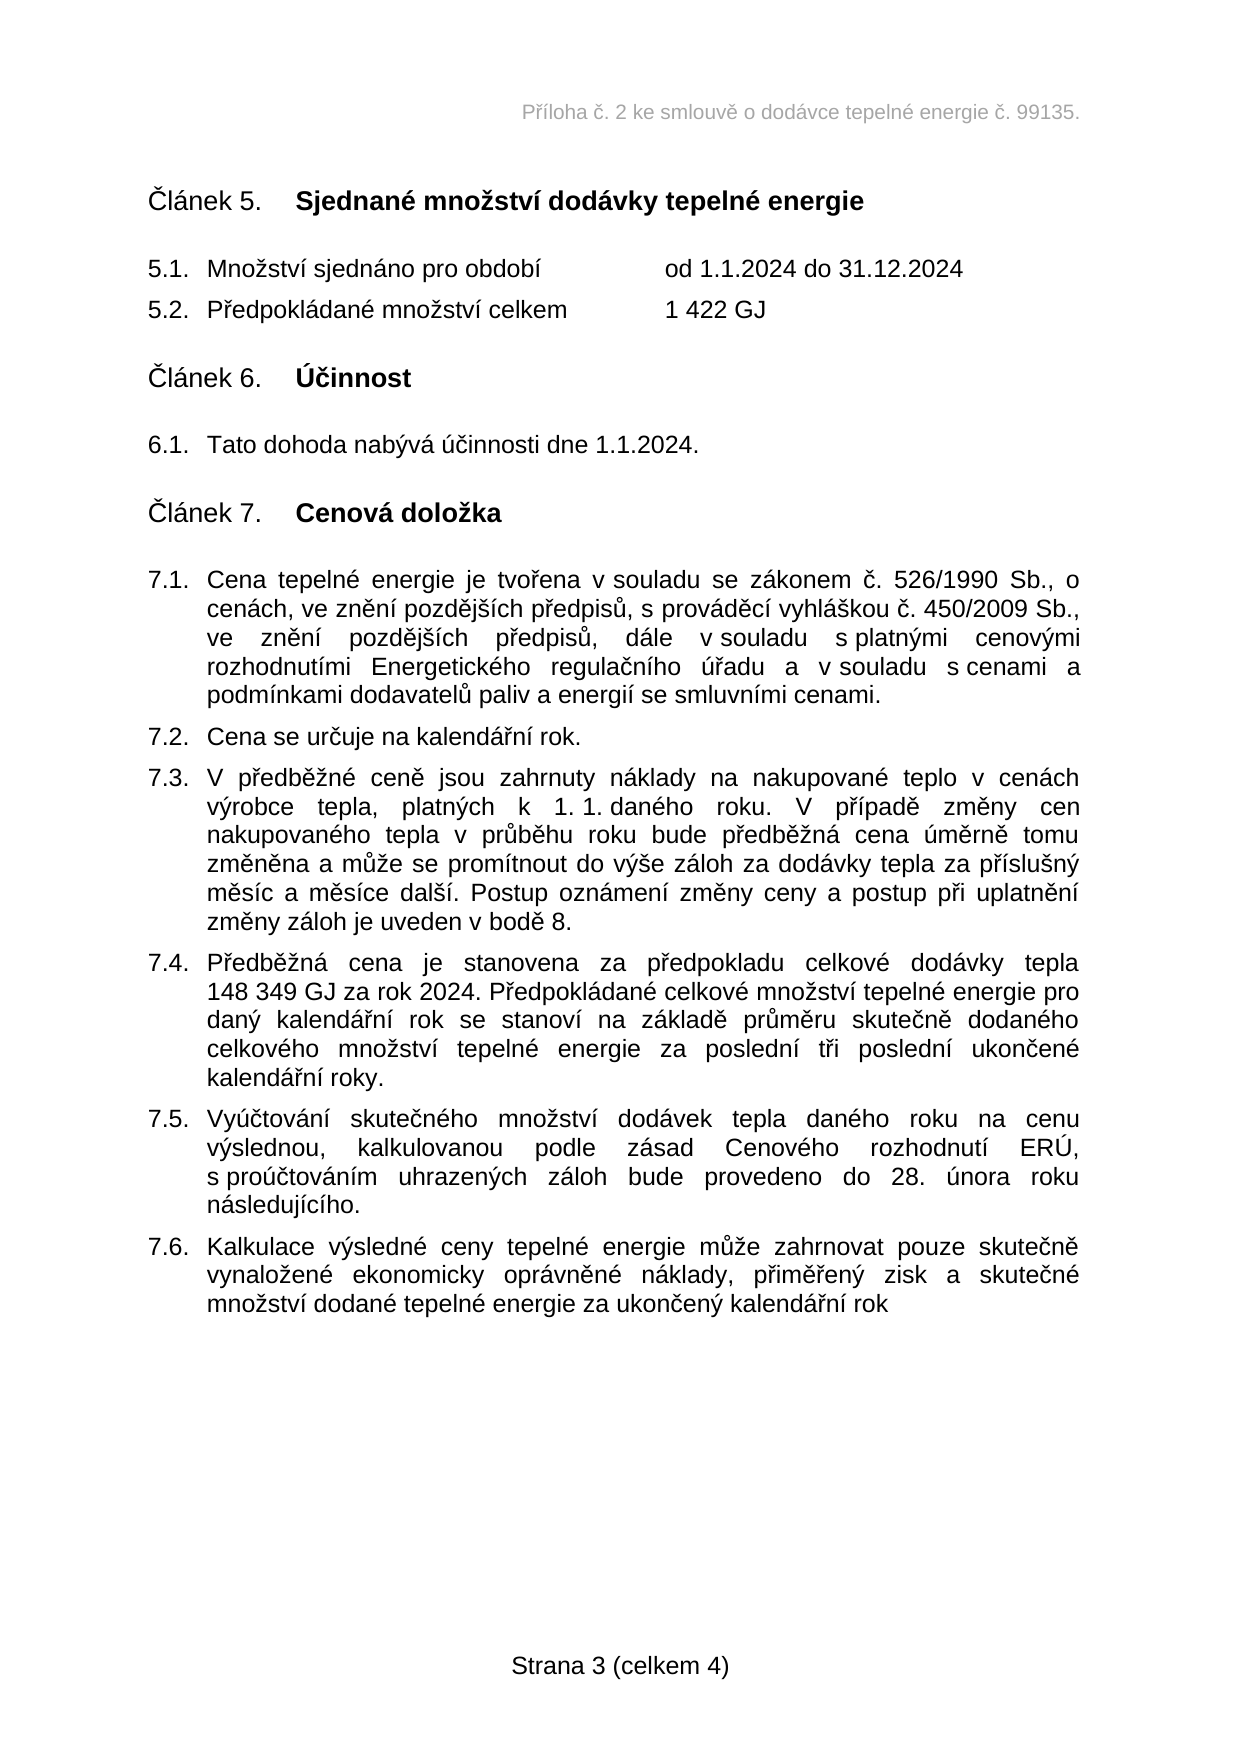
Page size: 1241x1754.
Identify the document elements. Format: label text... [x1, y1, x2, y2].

list Cena se určuje na kalendářní rok. [148, 722, 1081, 750]
list Kalkulace výsledné ceny tepelné energie může zahrnovat pouze skutečně vynaložené ekonomicky oprávněné náklady, přiměřený zisk a skutečné množství dodané tepelné energie za ukončený kalendářní rok [148, 1232, 1081, 1318]
text Příloha č. 2 ke smlouvě o dodávce tepelné energie č. 99135. [148, 100, 1081, 124]
subtitle Účinnost [148, 362, 1081, 393]
subtitle Sjednané množství dodávky tepelné energie [148, 185, 1081, 217]
subtitle Cenová doložka [148, 497, 1081, 528]
list Vyúčtování skutečného množství dodávek tepla daného roku na cenu výslednou, kalkulovanou podle zásad Cenového rozhodnutí ERÚ, s proúčtováním uhrazených záloh bude provedeno do 28. února roku následujícího. [148, 1104, 1081, 1219]
list Předběžná cena je stanovena za předpokladu celkové dodávky tepla 148 349 GJ za rok 2024. Předpokládané celkové množství tepelné energie pro daný kalendářní rok se stanoví na základě průměru skutečně dodaného celkového množství tepelné energie za poslední tři poslední ukončené kalendářní roky. [148, 948, 1081, 1092]
list V předběžné ceně jsou zahrnuty náklady na nakupované teplo v cenách výrobce tepla, platných k 1. 1. daného roku. V případě změny cen nakupovaného tepla v průběhu roku bude předběžná cena úměrně tomu změněna a může se promítnout do výše záloh za dodávky tepla za příslušný měsíc a měsíce další. Postup oznámení změny ceny a postup při uplatnění změny záloh je uveden v bodě 8. [148, 763, 1081, 935]
list Množství sjednáno pro období od 1.1.2024 do 31.12.2024 [148, 254, 1081, 283]
list Předpokládané množství celkem 1 422 GJ [148, 295, 1081, 324]
list Tato dohoda nabývá účinnosti dne 1.1.2024. [148, 430, 1081, 459]
list Cena tepelné energie je tvořena v souladu se zákonem č. 526/1990 Sb., o cenách, ve znění pozdějších předpisů, s prováděcí vyhláškou č. 450/2009 Sb., ve znění pozdějších předpisů, dále v souladu s platnými cenovými rozhodnutími Energetického regulačního úřadu a v souladu s cenami a podmínkami dodavatelů paliv a energií se smluvními cenami. [148, 565, 1081, 709]
